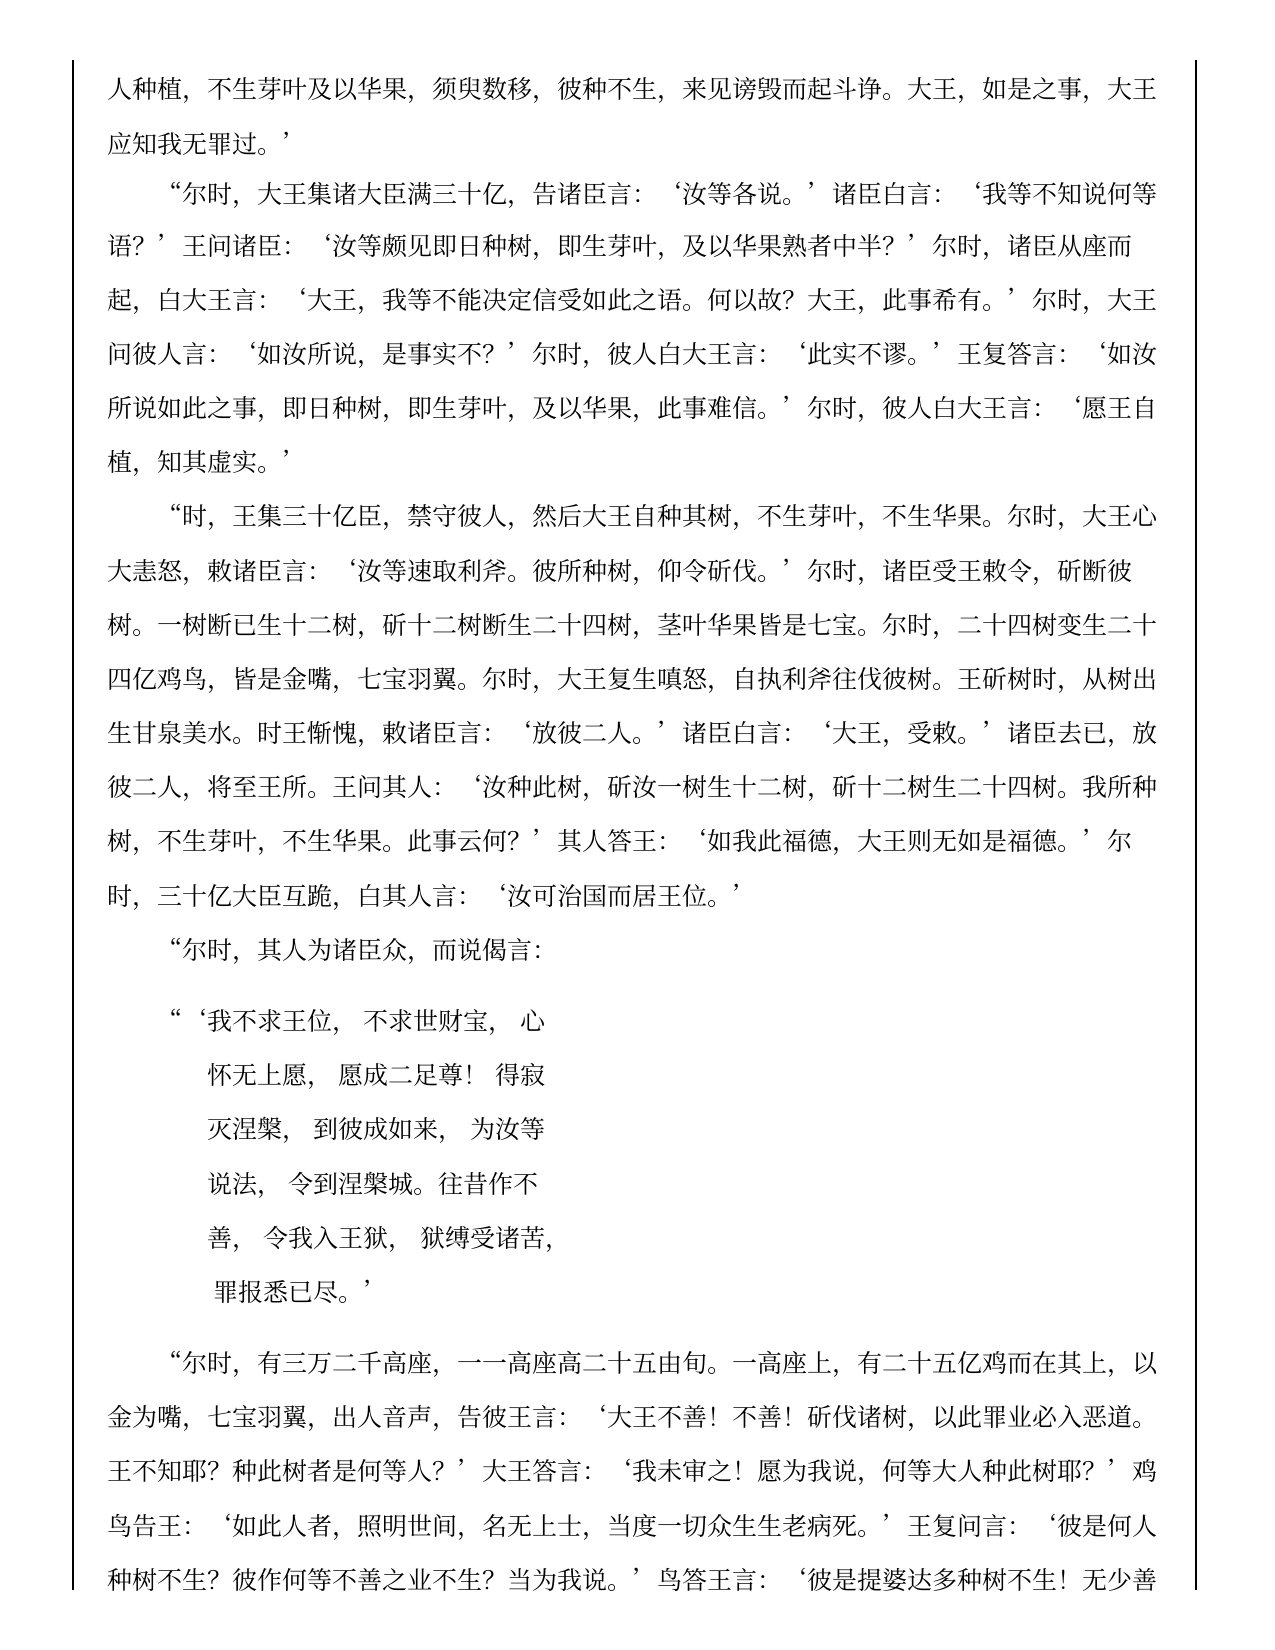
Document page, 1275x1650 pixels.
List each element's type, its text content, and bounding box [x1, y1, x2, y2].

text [107, 1344, 1159, 1596]
text “尔时，其人为诸臣众，而说偈言： [157, 930, 1195, 966]
text “‘我不求王位， 不求世财宝， 心怀无上愿， 愿成二足尊！ 得寂灭涅槃， 到彼成如来， 为汝等说法， 令到涅槃城。往昔作不善， 令我入王狱， 狱缚受诸苦， 罪报悉已尽。’ [157, 1002, 546, 1309]
text “时，王集三十亿臣，禁守彼人，然后大王自种其树，不生芽叶，不生华果。尔时，大王心大恚怒，敕诸臣言：‘汝等速取利斧。彼所种树，仰令斫伐。’尔时，诸臣受王敕令，斫断彼 树。一树断已生十二树，斫十二树断生二十四树，茎叶华果皆是七宝。尔时，二十四树变生二十四亿鸡鸟，皆是金嘴，七宝羽翼。尔时，大王复生嗔怒，自执利斧往伐彼树。王斫树时，从树出生甘泉美水。时王惭愧，敕诸臣言：‘放彼二人。’诸臣白言：‘大王，受敕。’诸臣去已，放彼二人，将至王所。王问其人：‘汝种此树，斫汝一树生十二树，斫十二树生二十四树。我所种树，不生芽叶，不生华果。此事云何？’其人答王：‘如我此福德，大王则无如是福德。’尔 时，三十亿大臣互跪，白其人言：‘汝可治国而居王位。’ [107, 497, 1159, 912]
text “尔时，大王集诸大臣满三十亿，告诸臣言：‘汝等各说。’诸臣白言：‘我等不知说何等 [157, 180, 1195, 210]
text 人种植，不生芽叶及以华果，须臾数移，彼种不生，来见谤毁而起斗诤。大王，如是之事，大王应知我无罪过。’ [107, 70, 1159, 161]
text 语？’王问诸臣：‘汝等颇见即日种树，即生芽叶，及以华果熟者中半？’尔时，诸臣从座而 起，白大王言：‘大王，我等不能决定信受如此之语。何以故？大王，此事希有。’尔时，大王问彼人言：‘如汝所说，是事实不？’尔时，彼人白大王言：‘此实不谬。’王复答言：‘如汝所说如此之事，即日种树，即生芽叶，及以华果，此事难信。’尔时，彼人白大王言：‘愿王自植，知其虚实。’ [107, 226, 1159, 479]
